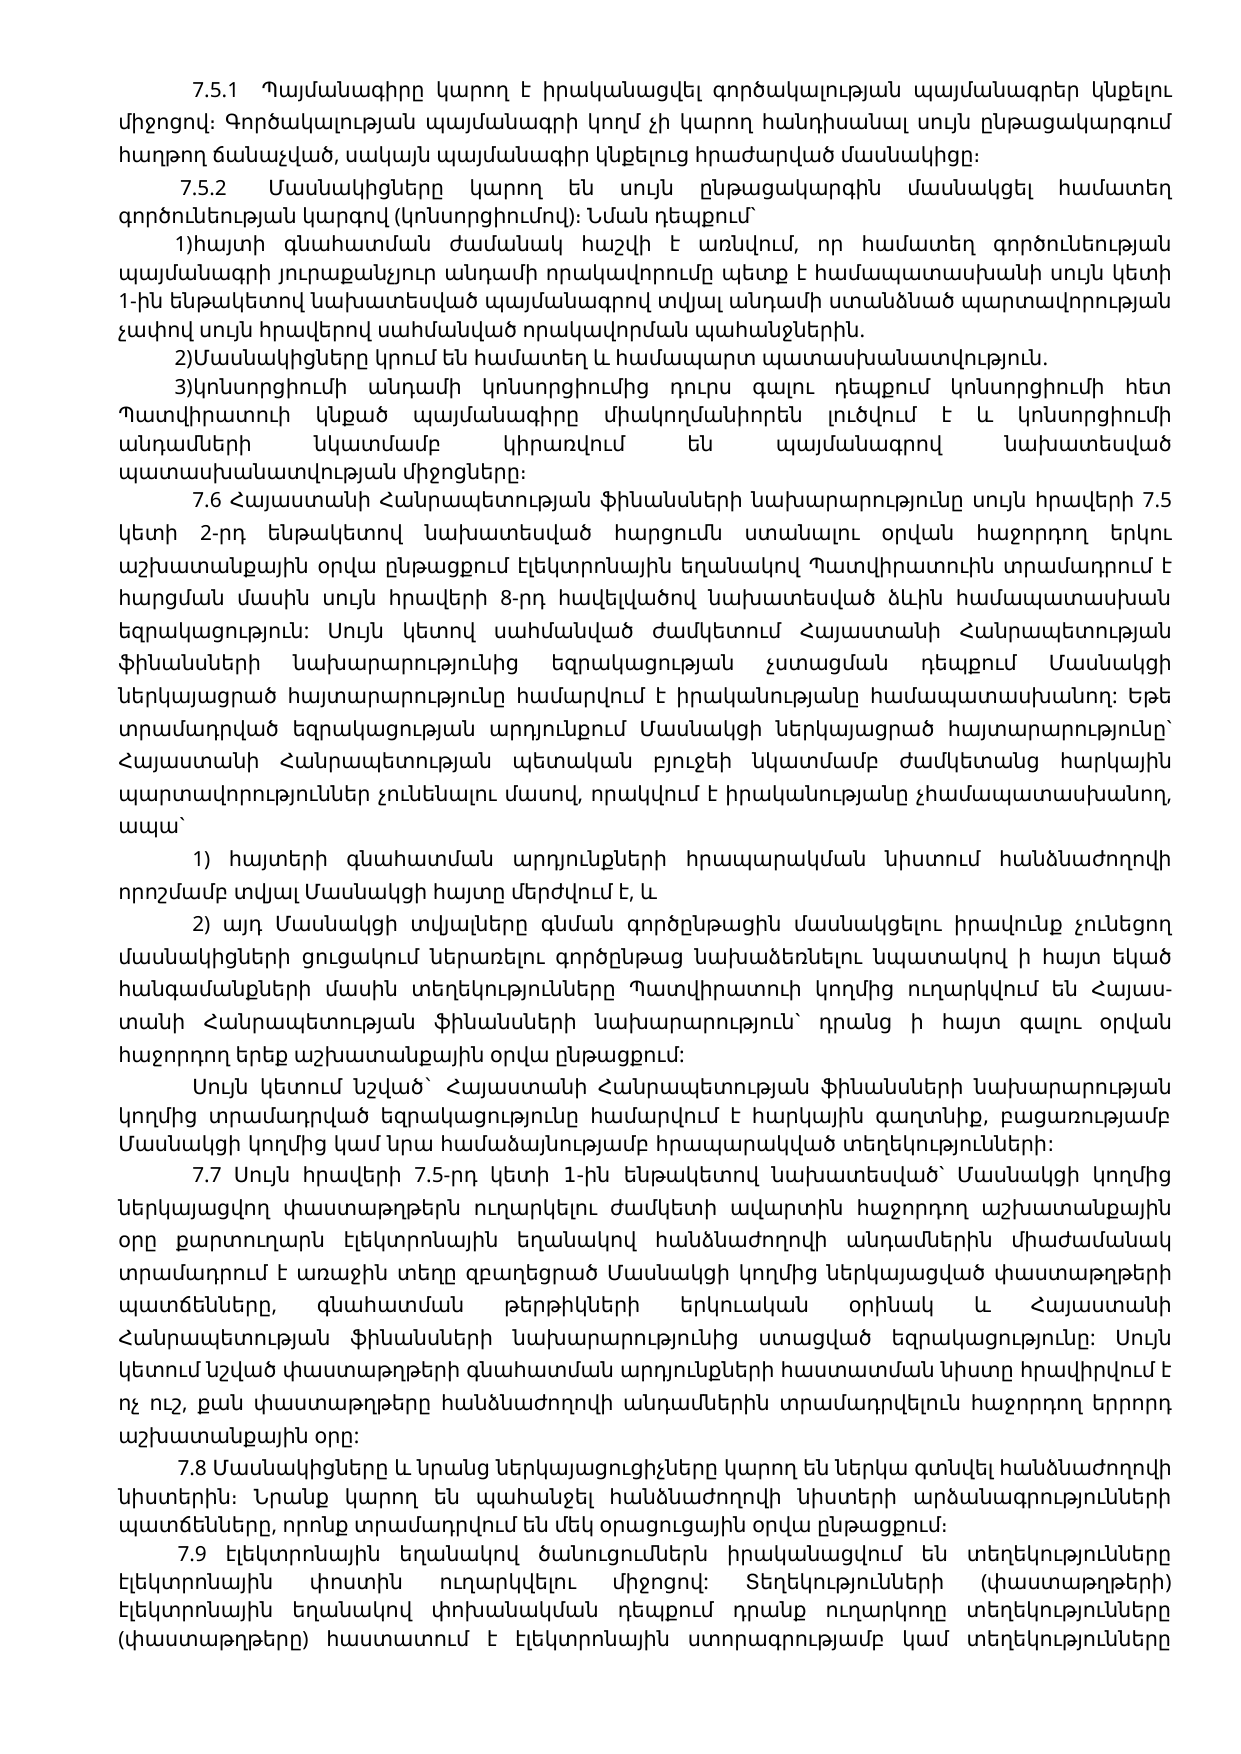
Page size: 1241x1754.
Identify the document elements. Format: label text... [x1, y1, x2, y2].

text 7.8 Մասնակիցները և նրանց ներկայացուցիչները կարող են ներկա գտնվել հանձնաժողովի նիստերին։ Նրանք կարող են պահանջել հանձնաժողովի նիստերի արձանագրությունների պատճենները, որոնք տրամադրվում են մեկ օրացուցային օրվա ընթացքում։ [118, 1453, 1172, 1539]
text 3) կոնսորցիումի անդամի կոնսորցիումից դուրս գալու դեպքում կոնսորցիումի հետ Պատվիրատուի կնքած պայմանագիրը միակողմանիորեն լուծվում է և կոնսորցիումի անդամների նկատմամբ կիրառվում են պայմանագրով նախատեսված պատասխանատվության միջոցները։ [118, 372, 1172, 486]
text 2) Մասնակիցները կրում են համատեղ և համապարտ պատասխանատվություն. [118, 343, 1172, 372]
text Սույն կետում նշված` Հայաստանի Հանրապետության ֆինանսների նախարարության կողմից տրամադրված եզրակացությունը համարվում է հարկային գաղտնիք, բացառությամբ Մասնակցի կողմից կամ նրա համաձայնությամբ հրապարակված տեղեկությունների: [118, 1072, 1172, 1156]
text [118, 1539, 1172, 1652]
text 2) այդ Մասնակցի տվյալները գնման գործընթացին մասնակցելու իրավունք չունեցող մասնակիցների ցուցակում ներառելու գործընթաց նախաձեռնելու նպատակով ի հայտ եկած հանգամանքների մասին տեղեկությունները Պատվիրատուի կողմից ուղարկվում են Հայաստանի Հանրապետության ֆինանսների նախարարություն` դրանց ի հայտ գալու օրվան հաջորդող երեք աշխատանքային օրվա ընթացքում: [118, 909, 1172, 1068]
text 7.7 Սույն հրավերի 7.5-րդ կետի 1-ին ենթակետով նախատեսված` Մասնակցի կողմից ներկայացվող փաստաթղթերն ուղարկելու ժամկետի ավարտին հաջորդող աշխատանքային օրը քարտուղարն էլեկտրոնային եղանակով հանձնաժողովի անդամներին միաժամանակ տրամադրում է առաջին տեղը զբաղեցրած Մասնակցի կողմից ներկայացված փաստաթղթերի պատճենները, գնահատման թերթիկների երկուական օրինակ և Հայաստանի Հանրապետության ֆինանսների նախարարությունից ստացված եզրակացությունը: Սույն կետում նշված փաստաթղթերի գնահատման արդյունքների հաստատման նիստը հրավիրվում է ոչ ուշ, քան փաստաթղթերը հանձնաժողովի անդամներին տրամադրվելուն հաջորդող երրորդ աշխատանքային օրը: [118, 1160, 1172, 1449]
text 1) հայտի գնահատման ժամանակ հաշվի է առնվում, որ համատեղ գործունեության պայմանագրի յուրաքանչյուր անդամի որակավորումը պետք է համապատասխանի սույն կետի 1-ին ենթակետով նախատեսված պայմանագրով տվյալ անդամի ստանձնած պարտավորության չափով սույն հրավերով սահմանված որակավորման պահանջներին. [118, 229, 1172, 343]
text 7.5.1 Պայմանագիրը կարող է իրականացվել գործակալության պայմանագրեր կնքելու միջոցով։ Գործակալության պայմանագրի կողմ չի կարող հանդիսանալ սույն ընթացակարգում հաղթող ճանաչված, սակայն պայմանագիր կնքելուց հրաժարված մասնակիցը։ [118, 75, 1172, 168]
text 7.6 Հայաստանի Հանրապետության ֆինանսների նախարարությունը սույն հրավերի 7.5 կետի 2-րդ ենթակետով նախատեսված հարցումն ստանալու օրվան հաջորդող երկու աշխատանքային օրվա ընթացքում էլեկտրոնային եղանակով Պատվիրատուին տրամադրում է հարցման մասին սույն հրավերի 8-րդ հավելվածով նախատեսված ձևին համապատասխան եզրակացություն: Սույն կետով սահմանված ժամկետում Հայաստանի Հանրապետության ֆինանսների նախարարությունից եզրակացության չստացման դեպքում Մասնակցի ներկայացրած հայտարարությունը համարվում է իրականությանը համապատասխանող: Եթե տրամադրված եզրակացության արդյունքում Մասնակցի ներկայացրած հայտարարությունը` Հայաստանի Հանրապետության պետական բյուջեի նկատմամբ ժամկետանց հարկային պարտավորություններ չունենալու մասով, որակվում է իրականությանը չհամապատասխանող, ապա` [118, 486, 1172, 840]
text 7.5.2 Մասնակիցները կարող են սույն ընթացակարգին մասնակցել համատեղ գործունեության կարգով (կոնսորցիումով)։ Նման դեպքում` [118, 173, 1172, 229]
text 1) հայտերի գնահատման արդյունքների հրապարակման նիստում հանձնաժողովի որոշմամբ տվյալ Մասնակցի հայտը մերժվում է, և [118, 844, 1172, 905]
